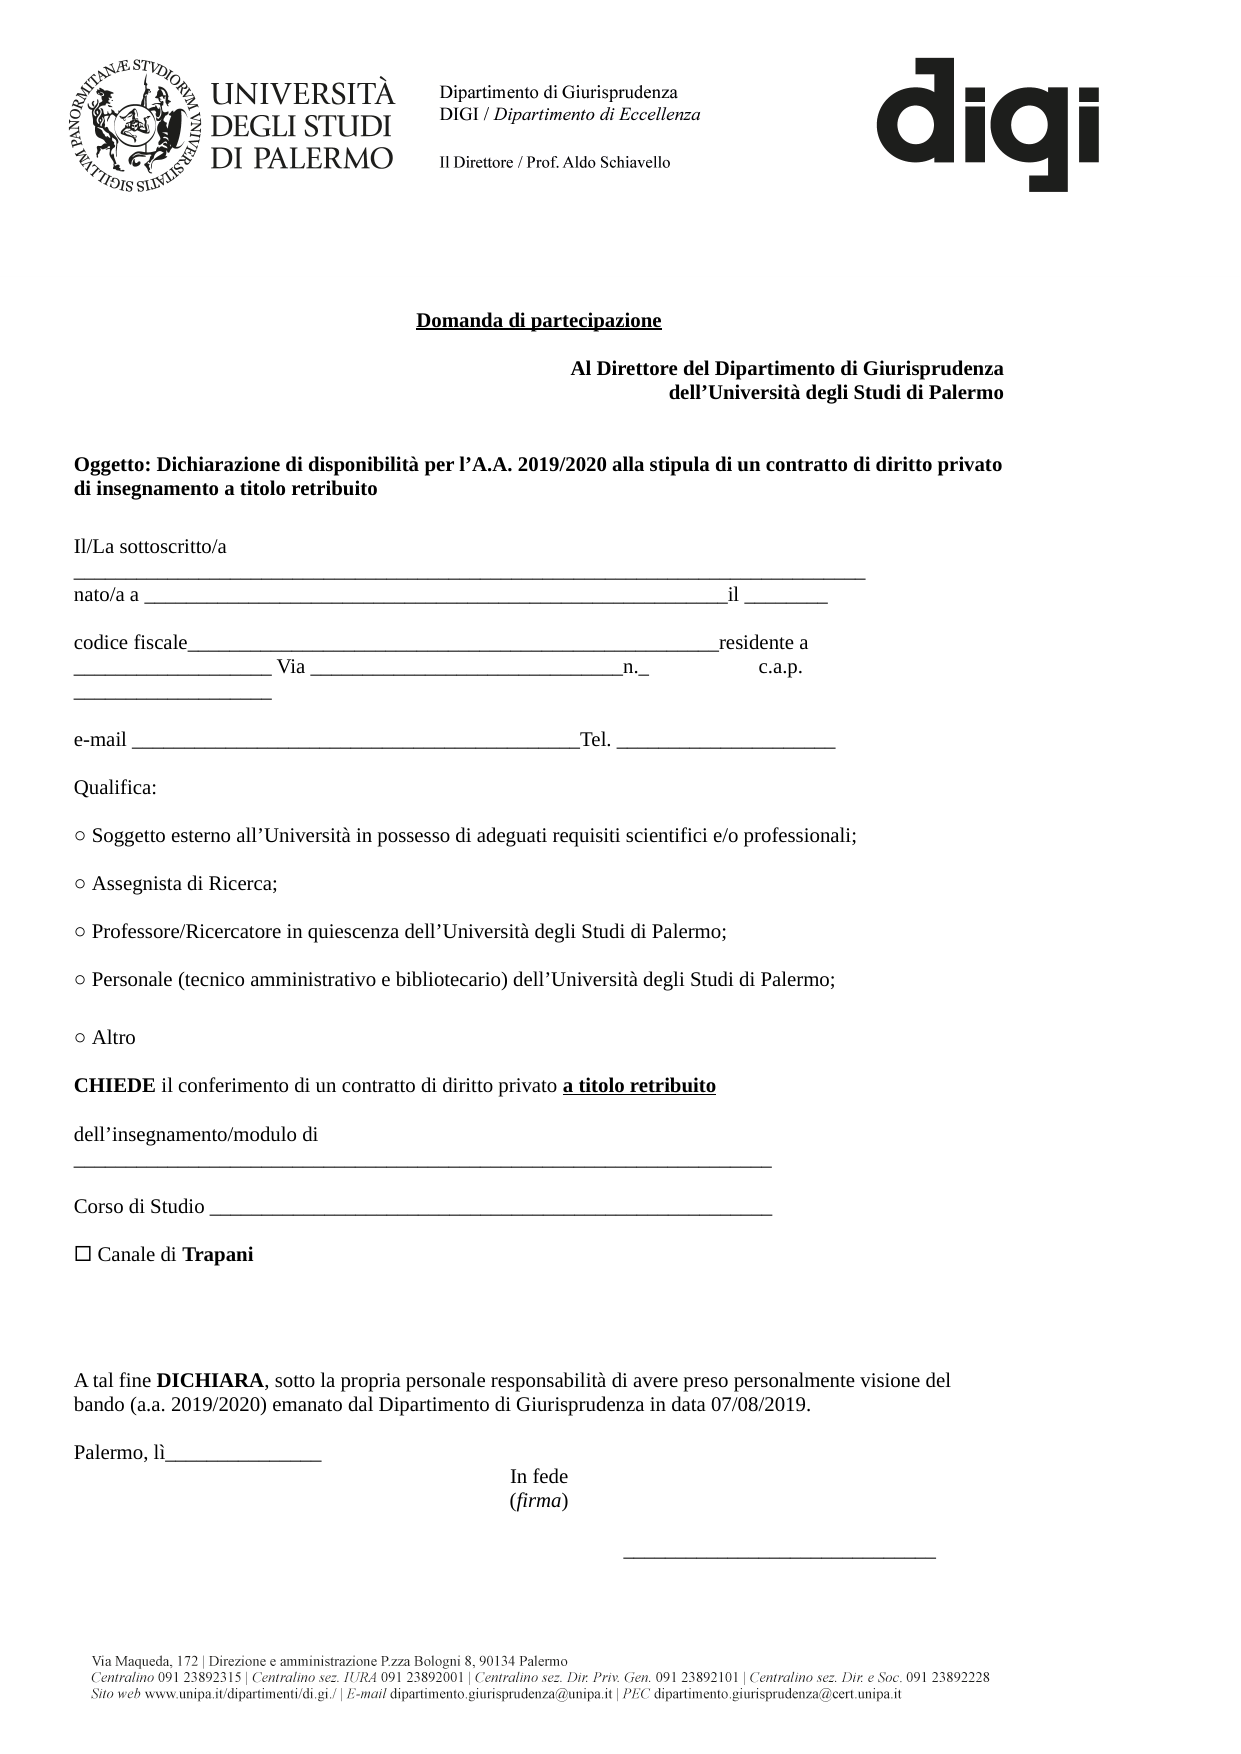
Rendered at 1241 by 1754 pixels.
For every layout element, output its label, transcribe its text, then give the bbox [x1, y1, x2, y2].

text In fede [74, 1464, 1004, 1488]
text codice fiscale___________________________________________________residente a ___________________ Via ______________________________n._ c.a.p. ___________________ [74, 630, 1004, 702]
text Al Direttore del Dipartimento di Giurisprudenza [74, 356, 1004, 380]
text Domanda di partecipazione [74, 307, 1004, 332]
text CHIEDE il conferimento di un contratto di diritto privato a titolo retribuito [74, 1073, 1004, 1097]
text ______________________________ [74, 1537, 1004, 1561]
text Qualifica: [74, 775, 1004, 799]
text ○ Altro [74, 1025, 1004, 1049]
text nato/a a ________________________________________________________il ________ [74, 582, 1004, 606]
text A tal fine DICHIARA, sotto la propria personale responsabilità di avere preso personalmente visione del bando (a.a. 2019/2020) emanato dal Dipartimento di Giurisprudenza in data 07/08/2019. [74, 1368, 1004, 1416]
picture [1, 1607, 1241, 1749]
text Corso di Studio ______________________________________________________ [74, 1194, 1004, 1218]
text ○ Soggetto esterno all’Università in possesso di adeguati requisiti scientifici e/o professionali; [74, 823, 1004, 847]
text ○ Personale (tecnico amministrativo e bibliotecario) dell’Università degli Studi di Palermo; [74, 967, 1004, 991]
text (firma) [74, 1488, 1004, 1512]
text Oggetto: Dichiarazione di disponibilità per l’A.A. 2019/2020 alla stipula di un contratto di diritto privato di insegnamento a titolo retribuito [74, 452, 1004, 500]
text ○ Professore/Ricercatore in quiescenza dell’Università degli Studi di Palermo; [74, 919, 1004, 943]
text Palermo, lì_______________ [74, 1440, 1004, 1464]
text ○ Assegnista di Ricerca; [74, 871, 1004, 895]
text Il/La sottoscritto/a ____________________________________________________________________________ [74, 534, 1004, 582]
text dell’Università degli Studi di Palermo [74, 380, 1004, 404]
text e-mail ___________________________________________Tel. _____________________ [74, 727, 1004, 751]
text Canale di Trapani [74, 1242, 1004, 1266]
text dell’insegnamento/modulo di ___________________________________________________________________ [74, 1122, 1004, 1170]
picture [0, 0, 1241, 277]
